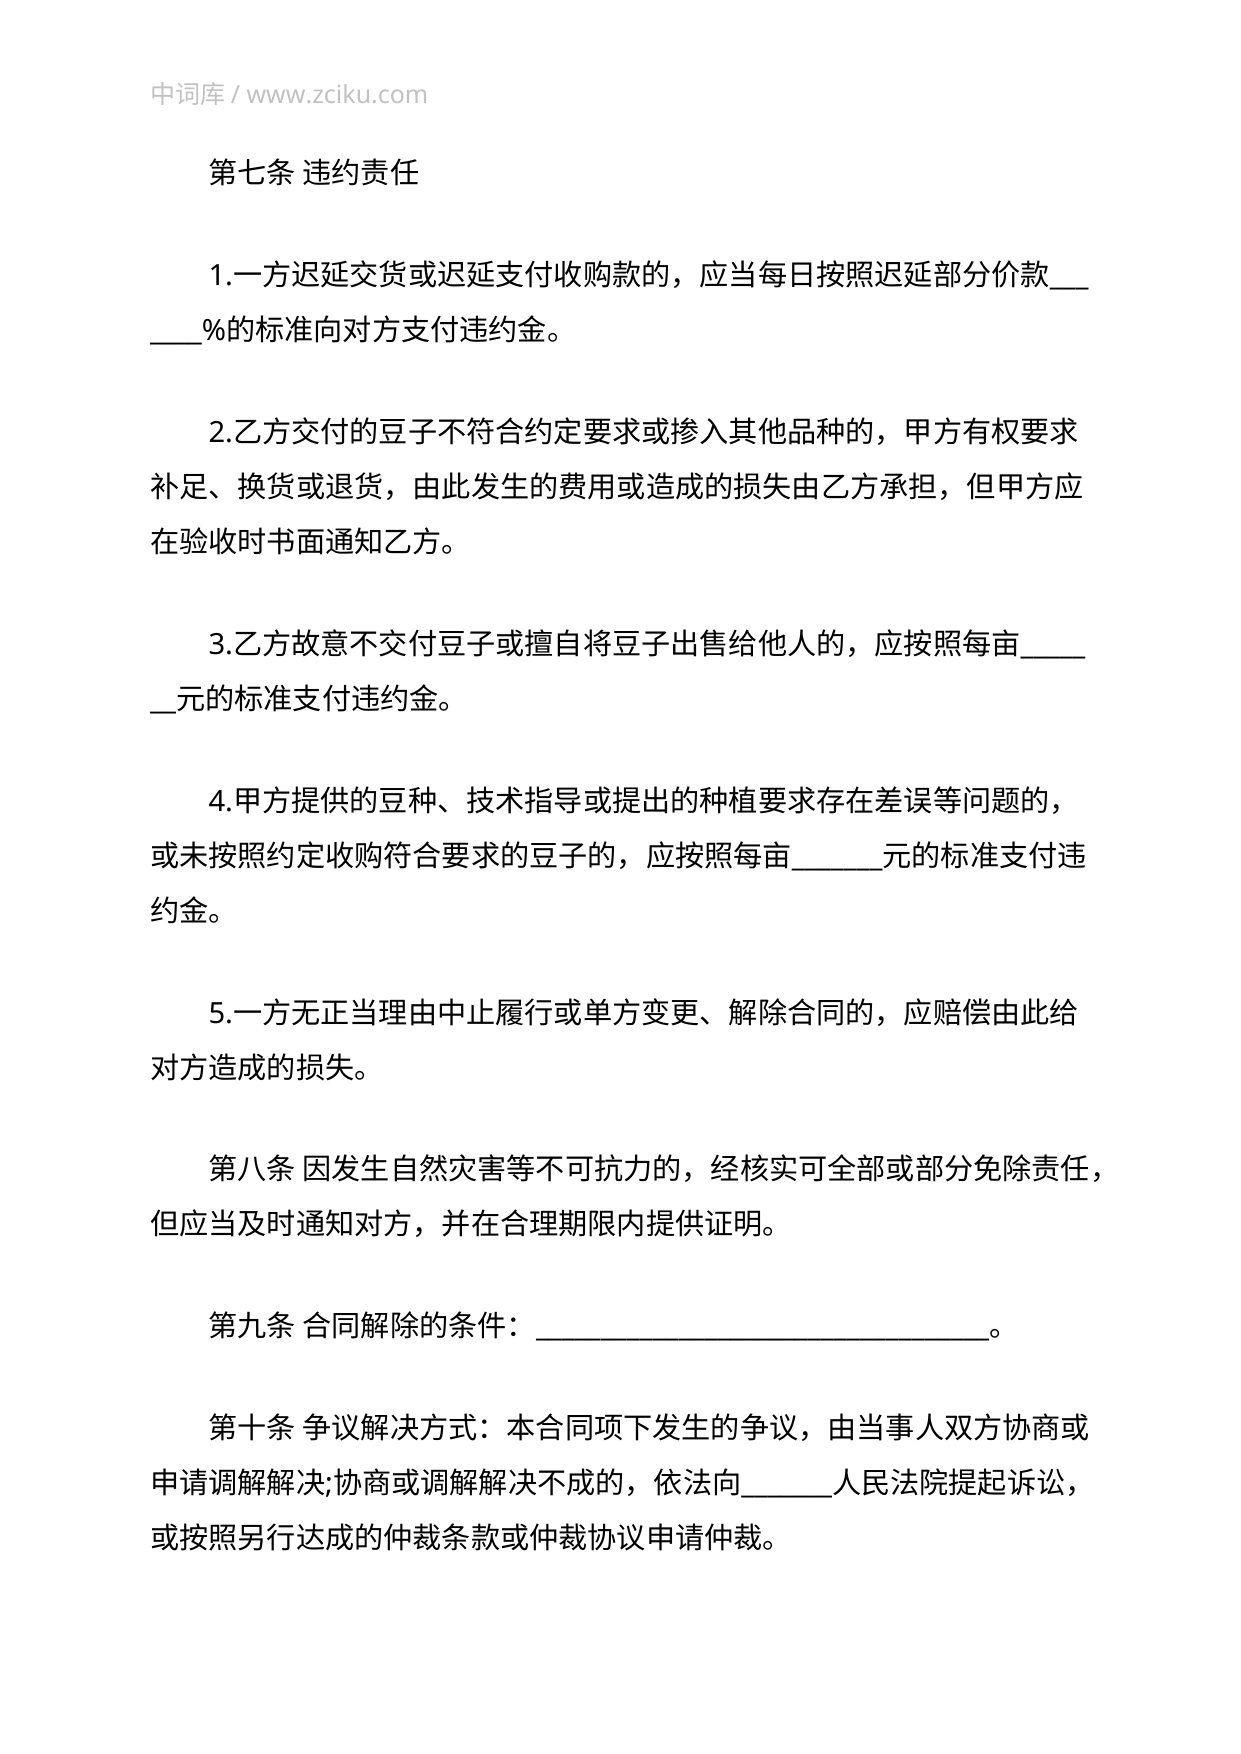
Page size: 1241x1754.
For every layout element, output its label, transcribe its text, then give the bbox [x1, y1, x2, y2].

text 1.一方迟延交货或迟延支付收购款的，应当每日按照迟延部分价款_______%的标准向对方支付违约金。 [150, 252, 1090, 349]
text 5.一方无正当理由中止履行或单方变更、解除合同的，应赔偿由此给对方造成的损失。 [150, 989, 1090, 1086]
text 第七条 违约责任 [150, 150, 1090, 192]
text 第十条 争议解决方式：本合同项下发生的争议，由当事人双方协商或申请调解解决;协商或调解解决不成的，依法向_______人民法院提起诉讼，或按照另行达成的仲裁条款或仲裁协议申请仲裁。 [150, 1404, 1090, 1557]
text 2.乙方交付的豆子不符合约定要求或掺入其他品种的，甲方有权要求补足、换货或退货，由此发生的费用或造成的损失由乙方承担，但甲方应在验收时书面通知乙方。 [150, 409, 1090, 561]
text 4.甲方提供的豆种、技术指导或提出的种植要求存在差误等问题的，或未按照约定收购符合要求的豆子的，应按照每亩_______元的标准支付违约金。 [150, 777, 1090, 930]
text 3.乙方故意不交付豆子或擅自将豆子出售给他人的，应按照每亩_______元的标准支付违约金。 [150, 620, 1090, 718]
text 第九条 合同解除的条件：___________________________________。 [150, 1303, 1090, 1345]
text 第八条 因发生自然灾害等不可抗力的，经核实可全部或部分免除责任，但应当及时通知对方，并在合理期限内提供证明。 [150, 1146, 1090, 1243]
